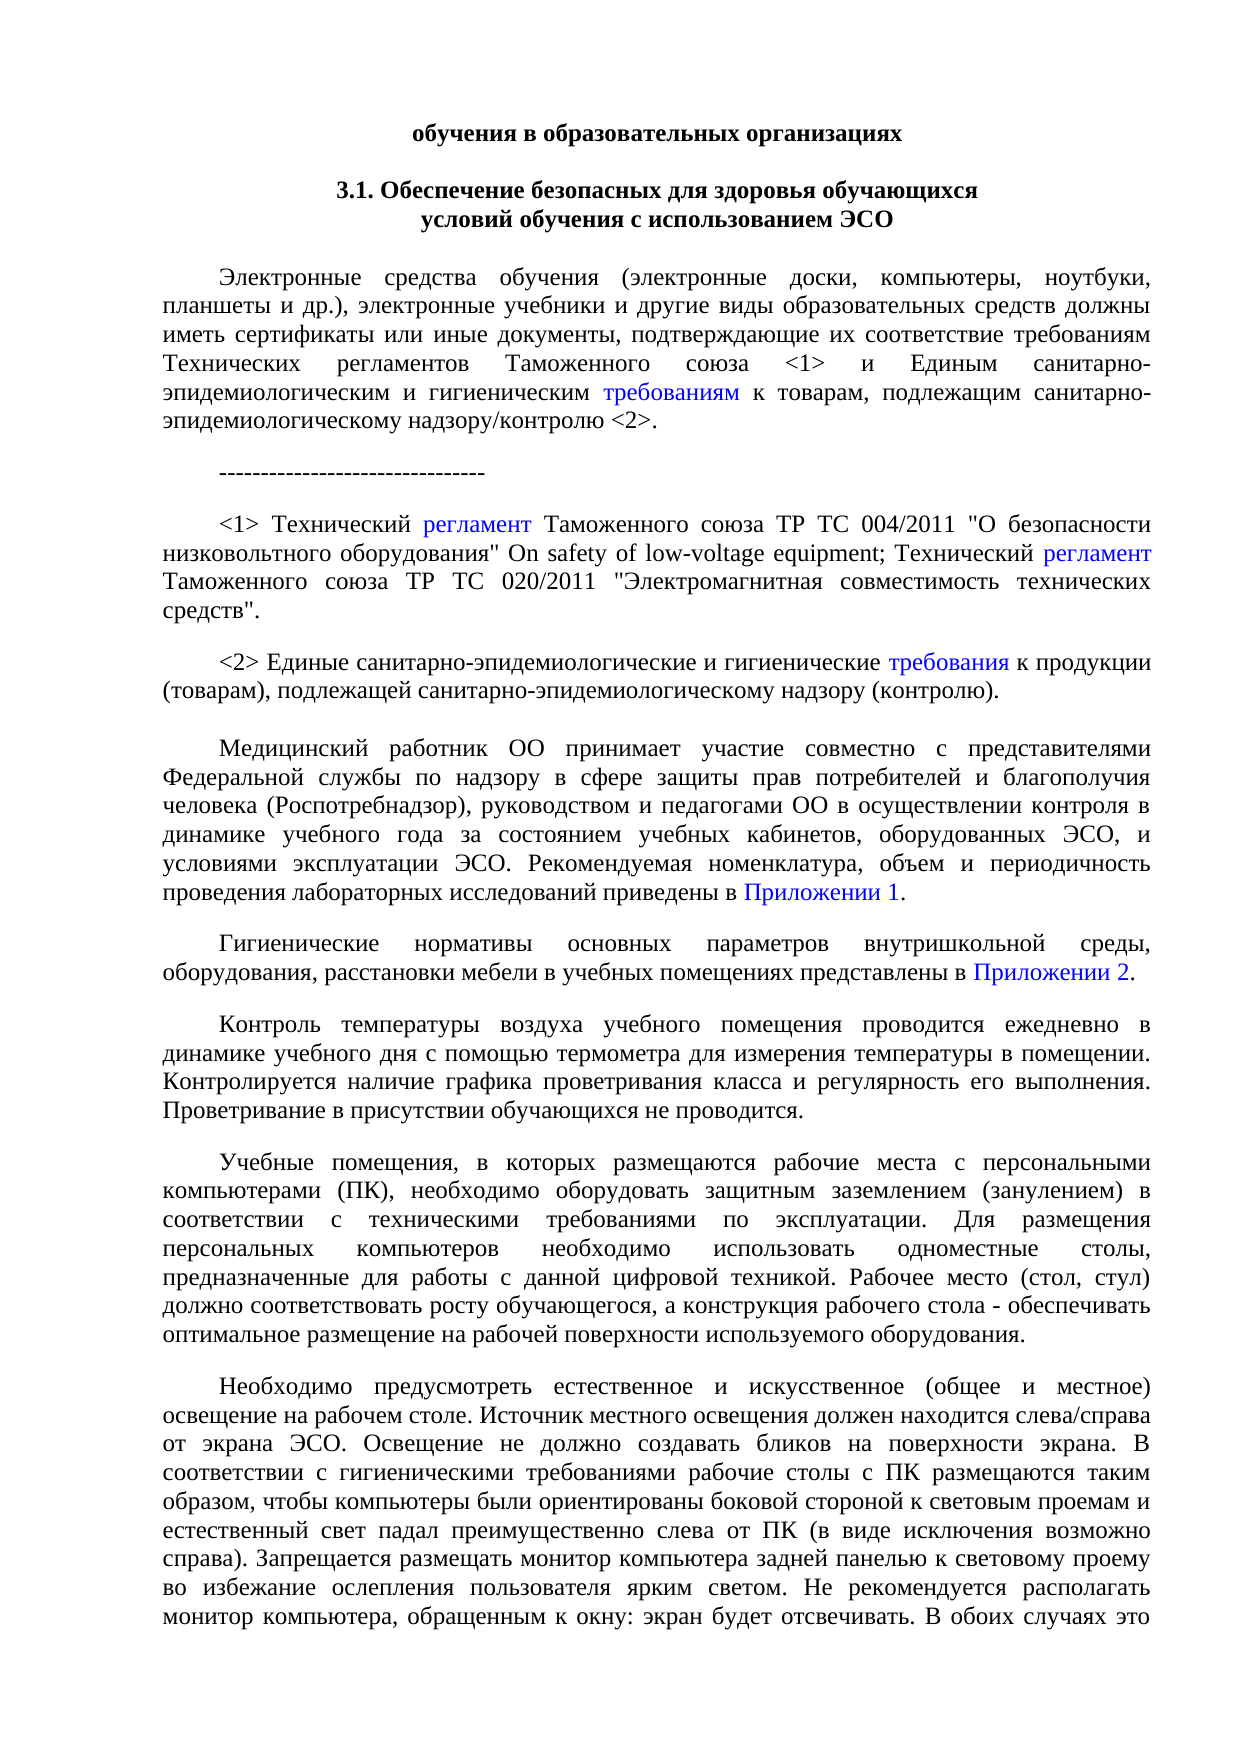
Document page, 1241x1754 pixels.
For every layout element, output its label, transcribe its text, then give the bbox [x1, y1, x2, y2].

text Учебные помещения, в которых размещаются рабочие места с персональными компьютерами (ПК), необходимо оборудовать защитным заземлением (занулением) в соответствии с техническими требованиями по эксплуатации. Для размещения персональных компьютеров необходимо использовать одноместные столы, предназначенные для работы с данной цифровой техникой. Рабочее место (стол, стул) должно соответствовать росту обучающегося, а конструкция рабочего стола - обеспечивать оптимальное размещение на рабочей поверхности используемого оборудования. [162, 1147, 1152, 1348]
title условий обучения с использованием ЭСО [162, 204, 1152, 233]
text Электронные средства обучения (электронные доски, компьютеры, ноутбуки, планшеты и др.), электронные учебники и другие виды образовательных средств должны иметь сертификаты или иные документы, подтверждающие их соответствие требованиям Технических регламентов Таможенного союза <1> и Единым санитарно-эпидемиологическим и гигиеническим требованиям к товарам, подлежащим санитарно-эпидемиологическому надзору/контролю <2>. [162, 262, 1152, 434]
title обучения в образовательных организациях [162, 118, 1152, 147]
title 3.1. Обеспечение безопасных для здоровья обучающихся [162, 176, 1152, 204]
text Гигиенические нормативы основных параметров внутришкольной среды, оборудования, расстановки мебели в учебных помещениях представлены в Приложении 2. [162, 928, 1152, 986]
text -------------------------------- [162, 457, 1152, 486]
text <2> Единые санитарно-эпидемиологические и гигиенические требования к продукции (товарам), подлежащей санитарно-эпидемиологическому надзору (контролю). [162, 647, 1152, 704]
text Медицинский работник ОО принимает участие совместно с представителями Федеральной службы по надзору в сфере защиты прав потребителей и благополучия человека (Роспотребнадзор), руководством и педагогами ОО в осуществлении контроля в динамике учебного года за состоянием учебных кабинетов, оборудованных ЭСО, и условиями эксплуатации ЭСО. Рекомендуемая номенклатура, объем и периодичность проведения лабораторных исследований приведены в Приложении 1. [162, 733, 1152, 906]
text <1> Технический регламент Таможенного союза ТР ТС 004/2011 "О безопасности низковольтного оборудования" On safety of low-voltage equipment; Технический регламент Таможенного союза ТР ТС 020/2011 "Электромагнитная совместимость технических средств". [162, 509, 1152, 624]
text Контроль температуры воздуха учебного помещения проводится ежедневно в динамике учебного дня с помощью термометра для измерения температуры в помещении. Контролируется наличие графика проветривания класса и регулярность его выполнения. Проветривание в присутствии обучающихся не проводится. [162, 1009, 1152, 1124]
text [162, 1371, 1152, 1630]
